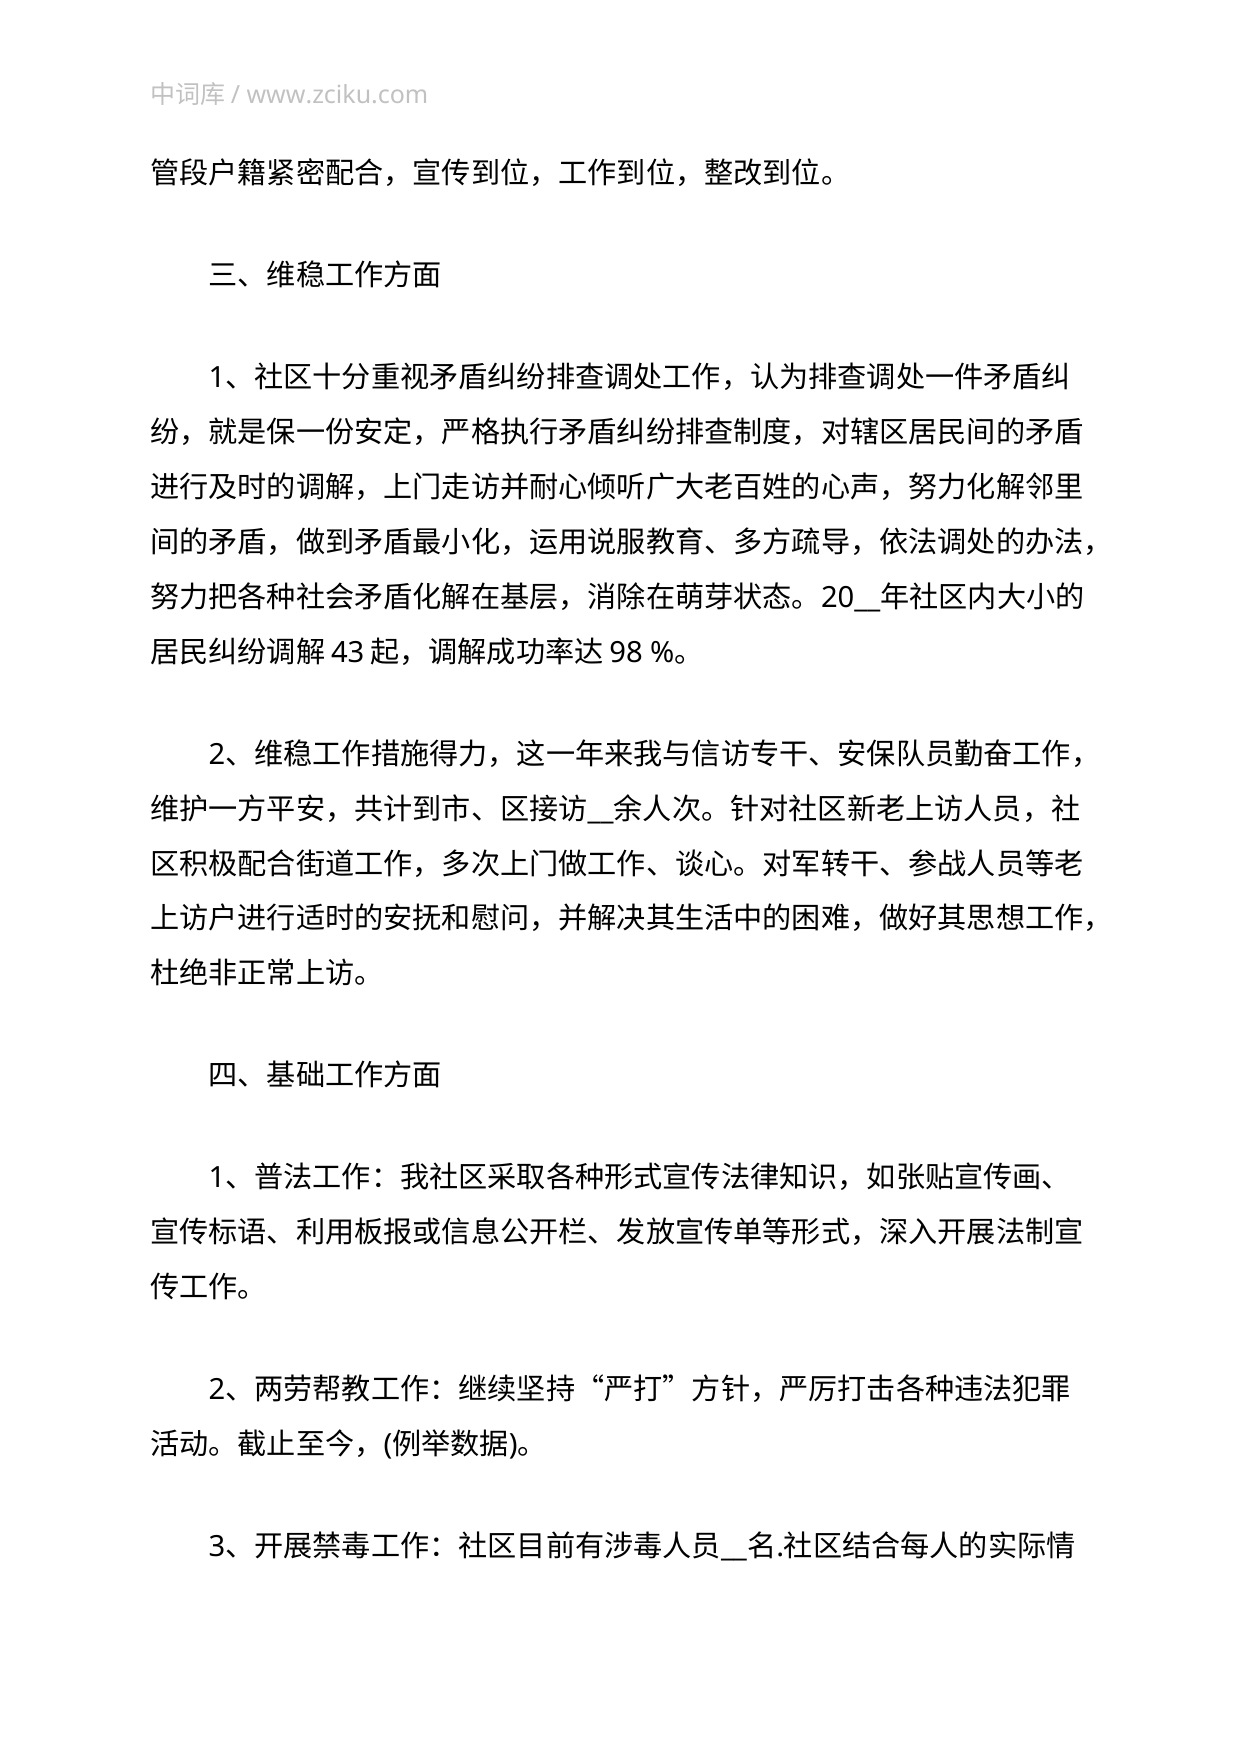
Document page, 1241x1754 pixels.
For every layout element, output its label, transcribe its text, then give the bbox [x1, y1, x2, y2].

text 1、普法工作：我社区采取各种形式宣传法律知识，如张贴宣传画、宣传标语、利用板报或信息公开栏、发放宣传单等形式，深入开展法制宣传工作。 [150, 1153, 1090, 1306]
text 2、维稳工作措施得力，这一年来我与信访专干、安保队员勤奋工作，维护一方平安，共计到市、区接访__余人次。针对社区新老上访人员，社区积极配合街道工作，多次上门做工作、谈心。对军转干、参战人员等老上访户进行适时的安抚和慰问，并解决其生活中的困难，做好其思想工作，杜绝非正常上访。 [150, 730, 1090, 992]
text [150, 1522, 1090, 1564]
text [150, 150, 1090, 192]
text 1、社区十分重视矛盾纠纷排查调处工作，认为排查调处一件矛盾纠纷，就是保一份安定，严格执行矛盾纠纷排查制度，对辖区居民间的矛盾进行及时的调解，上门走访并耐心倾听广大老百姓的心声，努力化解邻里间的矛盾，做到矛盾最小化，运用说服教育、多方疏导，依法调处的办法，努力把各种社会矛盾化解在基层，消除在萌芽状态。20__年社区内大小的居民纠纷调解43起，调解成功率达98 %。 [150, 353, 1090, 671]
text 2、两劳帮教工作：继续坚持“严打”方针，严厉打击各种违法犯罪活动。截止至今，(例举数据)。 [150, 1365, 1090, 1463]
text 四、基础工作方面 [150, 1052, 1090, 1094]
text 三、维稳工作方面 [150, 252, 1090, 294]
